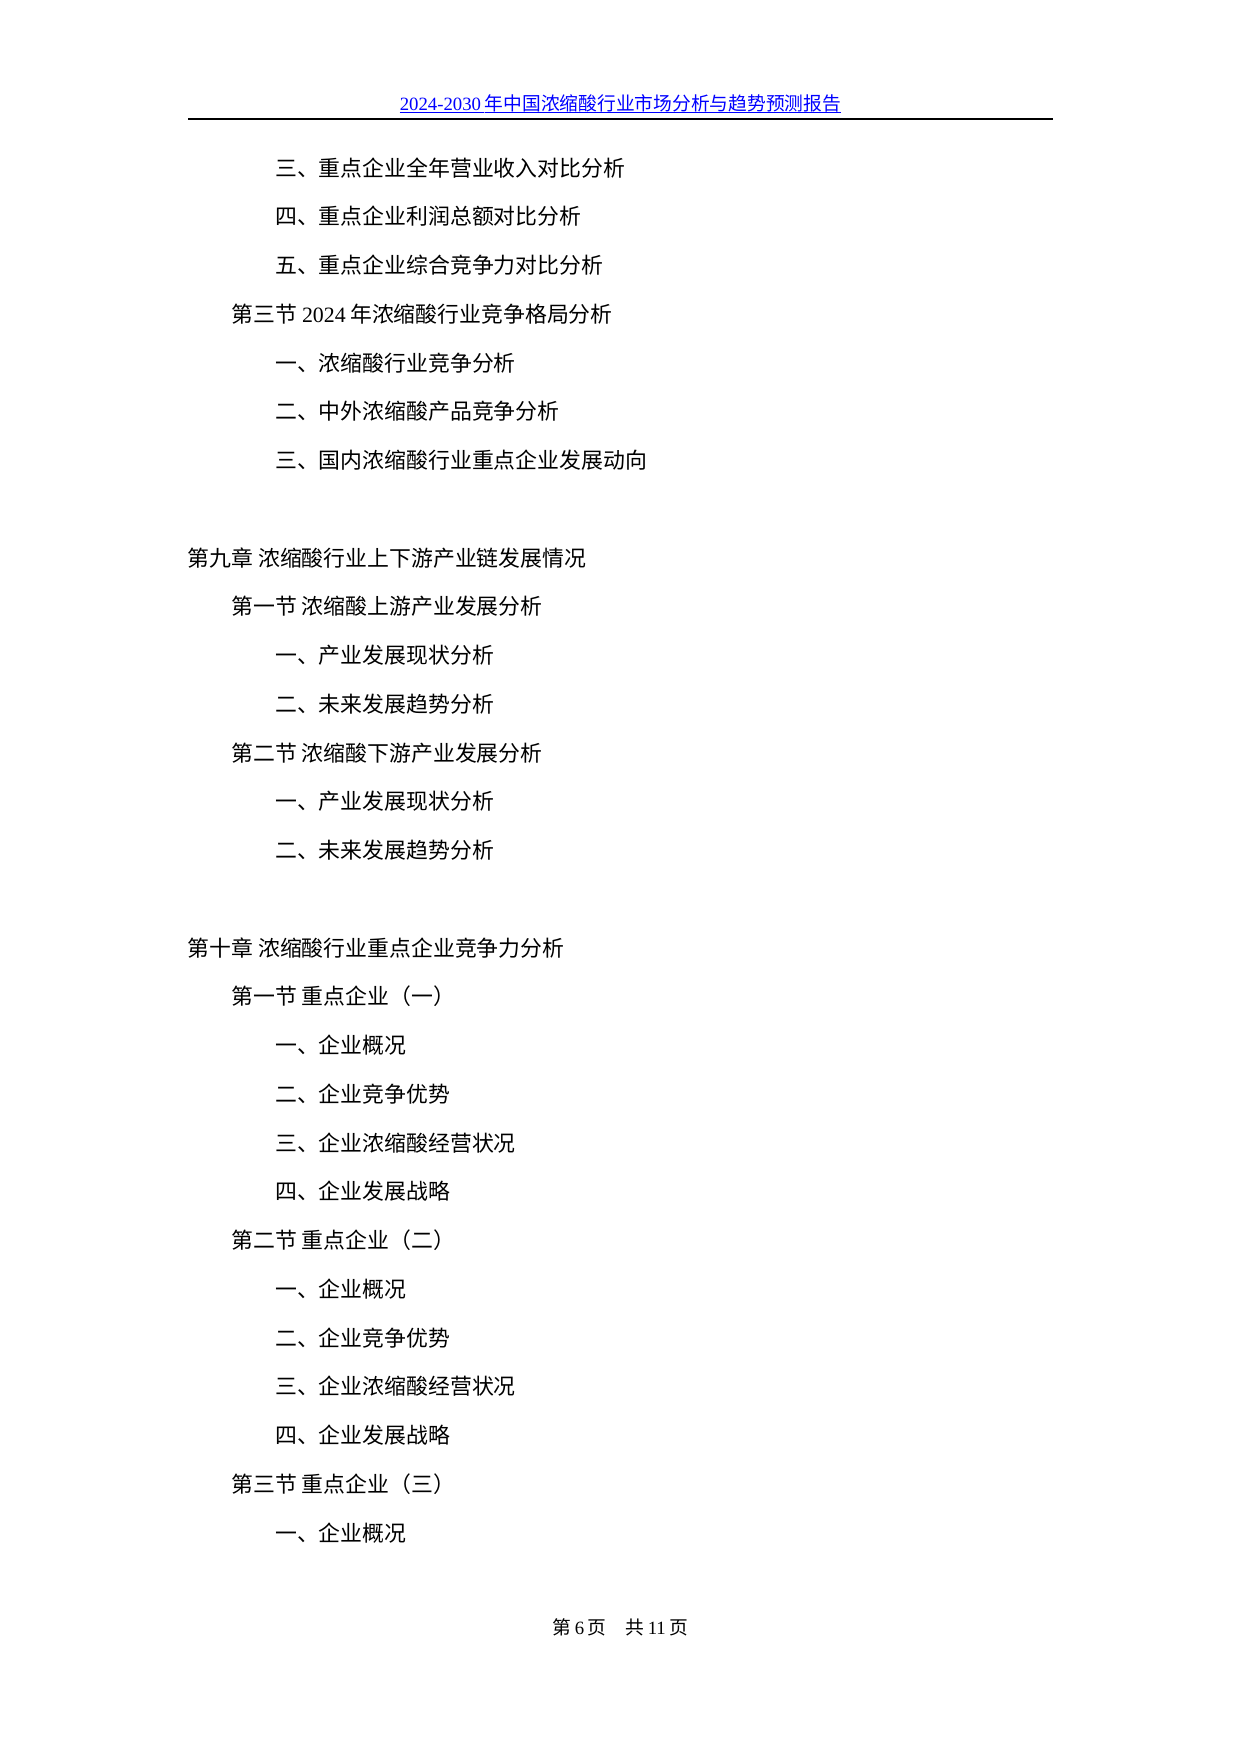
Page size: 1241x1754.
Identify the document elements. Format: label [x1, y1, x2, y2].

text [187, 150, 1053, 1548]
